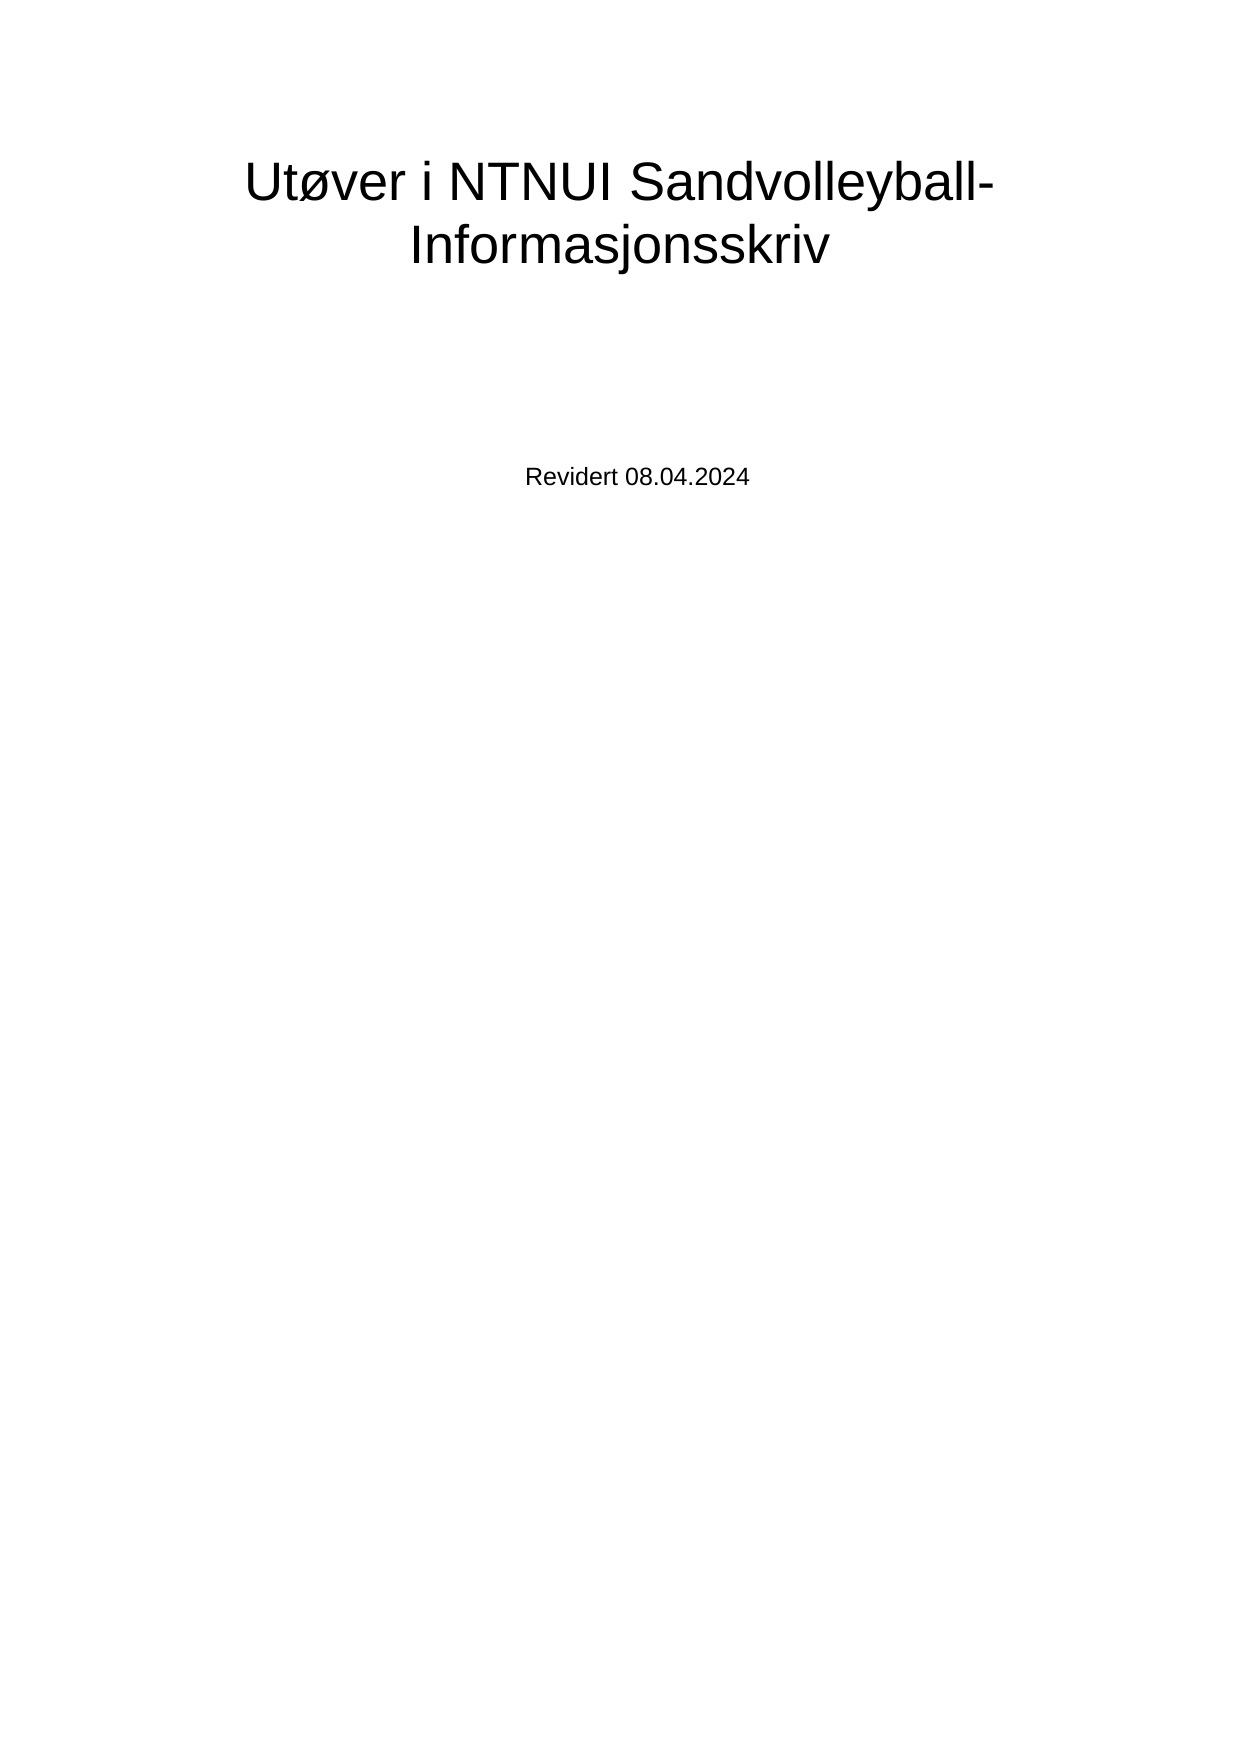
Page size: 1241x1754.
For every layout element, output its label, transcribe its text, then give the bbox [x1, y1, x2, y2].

title Utøver i NTNUI Sandvolleyball- Informasjonsskriv [150, 150, 1090, 274]
text Revidert 08.04.2024 [150, 462, 1090, 491]
